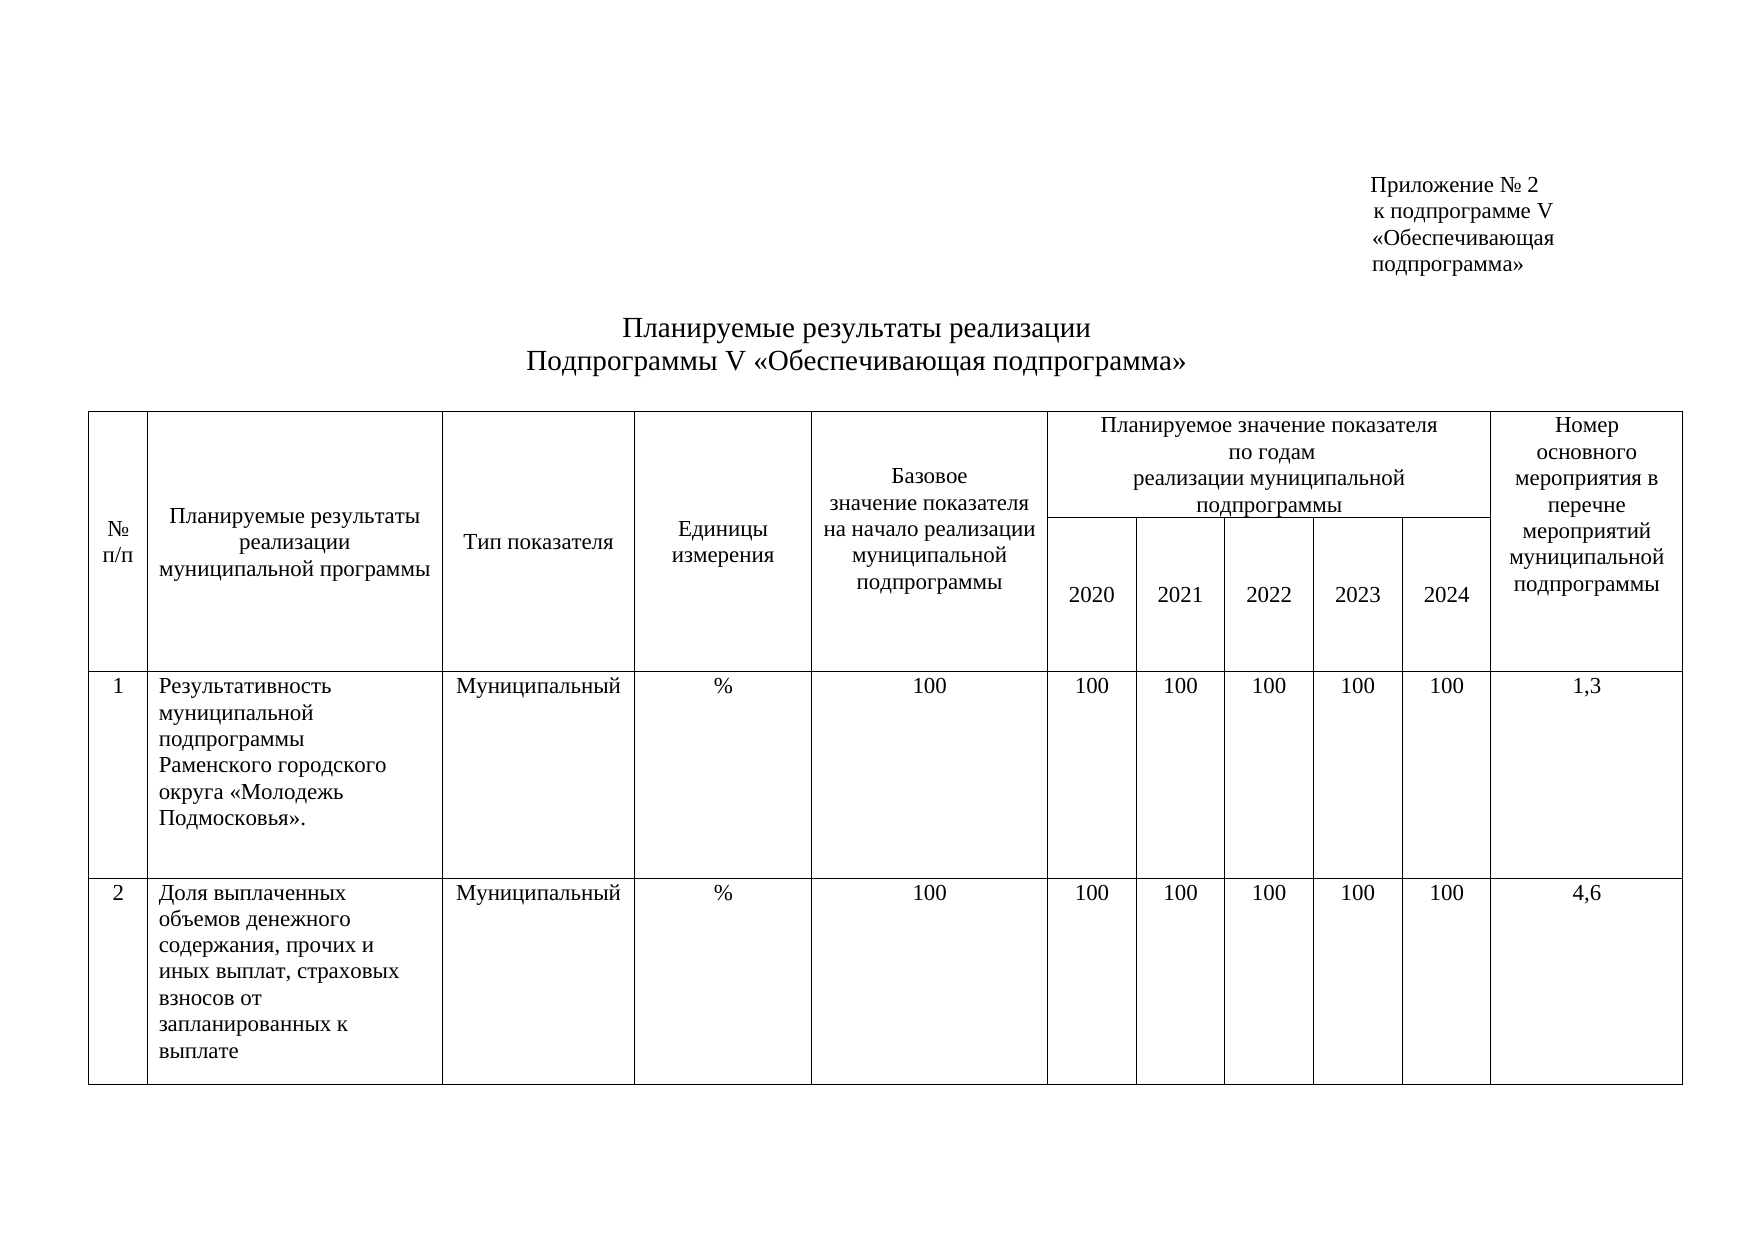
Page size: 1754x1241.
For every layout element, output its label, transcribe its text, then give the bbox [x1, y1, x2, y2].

table_cell 2020 [1048, 518, 1136, 671]
table_cell Доля выплаченных объемов денежного содержания, прочих и иных выплат, страховых взносов от запланированных к выплате [148, 879, 442, 1084]
table_cell 100 [812, 879, 1047, 1084]
table_cell 100 [1225, 879, 1313, 1084]
table_header Планируемые результаты реализации муниципальной программы [148, 412, 442, 671]
table_cell 100 [1225, 672, 1313, 877]
table_cell 2021 [1137, 518, 1224, 671]
table_cell 4,6 [1491, 879, 1682, 1084]
table_header Номер основного мероприятия в перечне мероприятий муниципальной подпрограммы [1491, 412, 1682, 671]
table_cell 2024 [1403, 518, 1490, 671]
text Приложение № 2 [118, 171, 1595, 197]
table_cell 2022 [1225, 518, 1313, 671]
table_cell Муниципальный [443, 879, 634, 1084]
table_header Тип показателя [443, 412, 634, 671]
table_cell 100 [1314, 672, 1402, 877]
table_header Базовое значение показателя на начало реализации муниципальной подпрограммы [812, 412, 1047, 671]
table_header № п/п [89, 412, 147, 671]
text к подпрограмме V «Обеспечивающая подпрограмма» [1372, 197, 1595, 276]
table_cell 2023 [1314, 518, 1402, 671]
table_cell 100 [1403, 879, 1490, 1084]
text Планируемые результаты реализации [118, 310, 1595, 343]
table_header Единицы измерения [635, 412, 811, 671]
table_cell 100 [1048, 879, 1136, 1084]
table_cell 100 [1403, 672, 1490, 877]
table_cell 1,3 [1491, 672, 1682, 877]
table_cell Муниципальный [443, 672, 634, 877]
table_cell 100 [812, 672, 1047, 877]
table_cell % [635, 879, 811, 1084]
table_cell 100 [1314, 879, 1402, 1084]
table_cell 2 [89, 879, 147, 1084]
table_cell Результативность муниципальной подпрограммы Раменского городского округа «Молодежь Подмосковья». [148, 672, 442, 877]
table_header Планируемое значение показателя по годам реализации муниципальной подпрограммы [1048, 412, 1490, 517]
table_cell 100 [1137, 672, 1224, 877]
table_cell 100 [1048, 672, 1136, 877]
table_cell % [635, 672, 811, 877]
text Подпрограммы V «Обеспечивающая подпрограмма» [118, 343, 1595, 377]
table_cell 1 [89, 672, 147, 877]
table_cell 100 [1137, 879, 1224, 1084]
